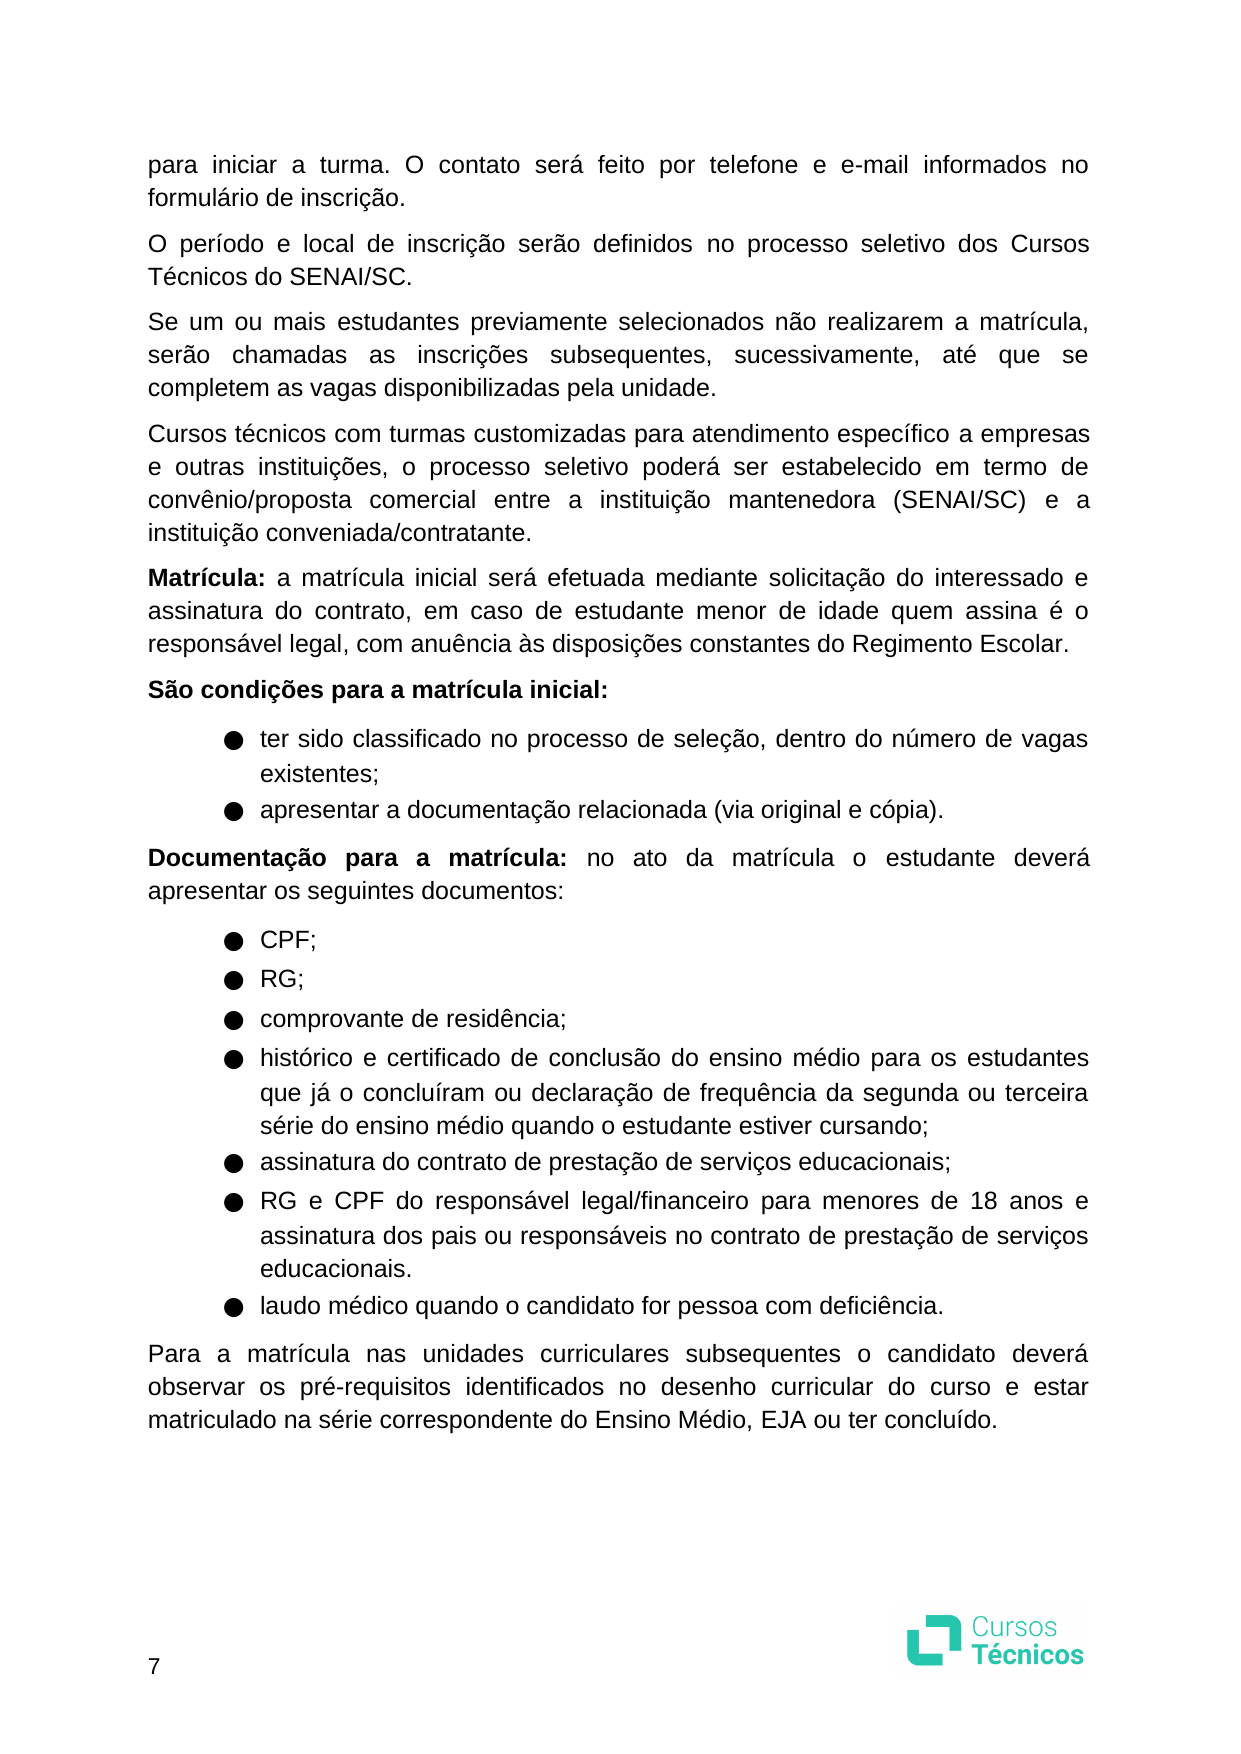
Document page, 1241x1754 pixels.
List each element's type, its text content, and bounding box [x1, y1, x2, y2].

list histórico e certificado de conclusão do ensino médio para os estudantes que já o concluíram ou declaração de frequência da segunda ou terceira série do ensino médio quando o estudante estiver cursando; [223, 1039, 1090, 1139]
list assinatura do contrato de prestação de serviços educacionais; [223, 1144, 1090, 1178]
picture [893, 1603, 1088, 1678]
list apresentar a documentação relacionada (via original e cópia). [223, 792, 1090, 826]
text Cursos técnicos com turmas customizadas para atendimento específico a empresas e outras instituições, o processo seletivo poderá ser estabelecido em termo de convênio/proposta comercial entre a instituição mantenedora (SENAI/SC) e a instituição conveniada/contratante. [148, 419, 1090, 546]
list RG e CPF do responsável legal/financeiro para menores de 18 anos e assinatura dos pais ou responsáveis no contrato de prestação de serviços educacionais. [223, 1183, 1090, 1283]
list comprovante de residência; [223, 1000, 1090, 1034]
list CPF; [223, 922, 1090, 956]
list ter sido classificado no processo de seleção, dentro do número de vagas existentes; [223, 720, 1090, 787]
list laudo médico quando o candidato for pessoa com deficiência. [223, 1287, 1090, 1321]
text O período e local de inscrição serão definidos no processo seletivo dos Cursos Técnicos do SENAI/SC. [148, 228, 1090, 290]
text Se um ou mais estudantes previamente selecionados não realizarem a matrícula, serão chamadas as inscrições subsequentes, sucessivamente, até que se completem as vagas disponibilizadas pela unidade. [148, 307, 1090, 402]
text Para a matrícula nas unidades curriculares subsequentes o candidato deverá observar os pré-requisitos identificados no desenho curricular do curso e estar matriculado na série correspondente do Ensino Médio, EJA ou ter concluído. [148, 1339, 1090, 1434]
text Matrícula: a matrícula inicial será efetuada mediante solicitação do interessado e assinatura do contrato, em caso de estudante menor de idade quem assina é o responsável legal, com anuência às disposições constantes do Regimento Escolar. [148, 563, 1090, 658]
list RG; [223, 961, 1090, 995]
text Documentação para a matrícula: no ato da matrícula o estudante deverá apresentar os seguintes documentos: [148, 843, 1090, 905]
text São condições para a matrícula inicial: [148, 675, 1090, 703]
